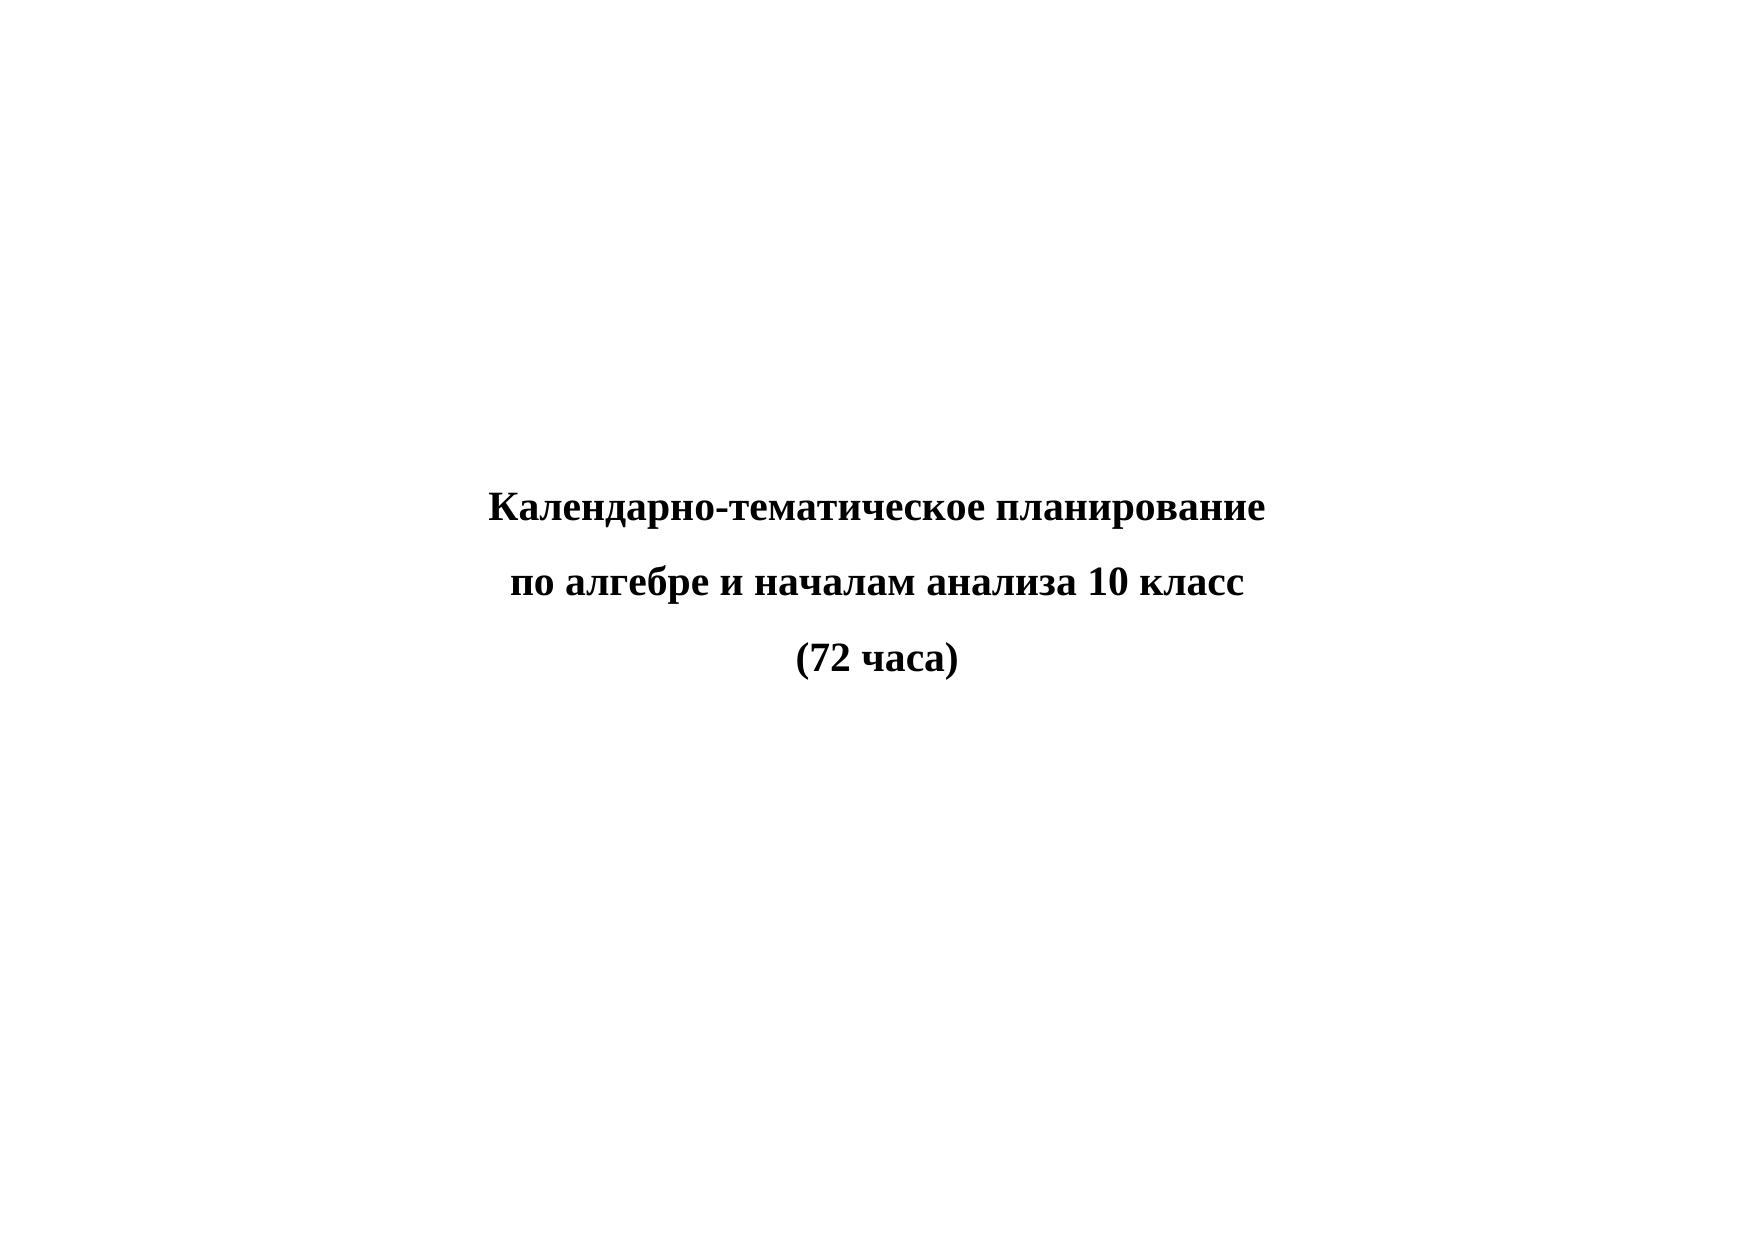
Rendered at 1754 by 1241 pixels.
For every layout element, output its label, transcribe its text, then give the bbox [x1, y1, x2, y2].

text (72 часа) [118, 633, 1636, 681]
text Календарно-тематическое планирование [118, 481, 1636, 529]
text по алгебре и началам анализа 10 класс [118, 557, 1636, 605]
